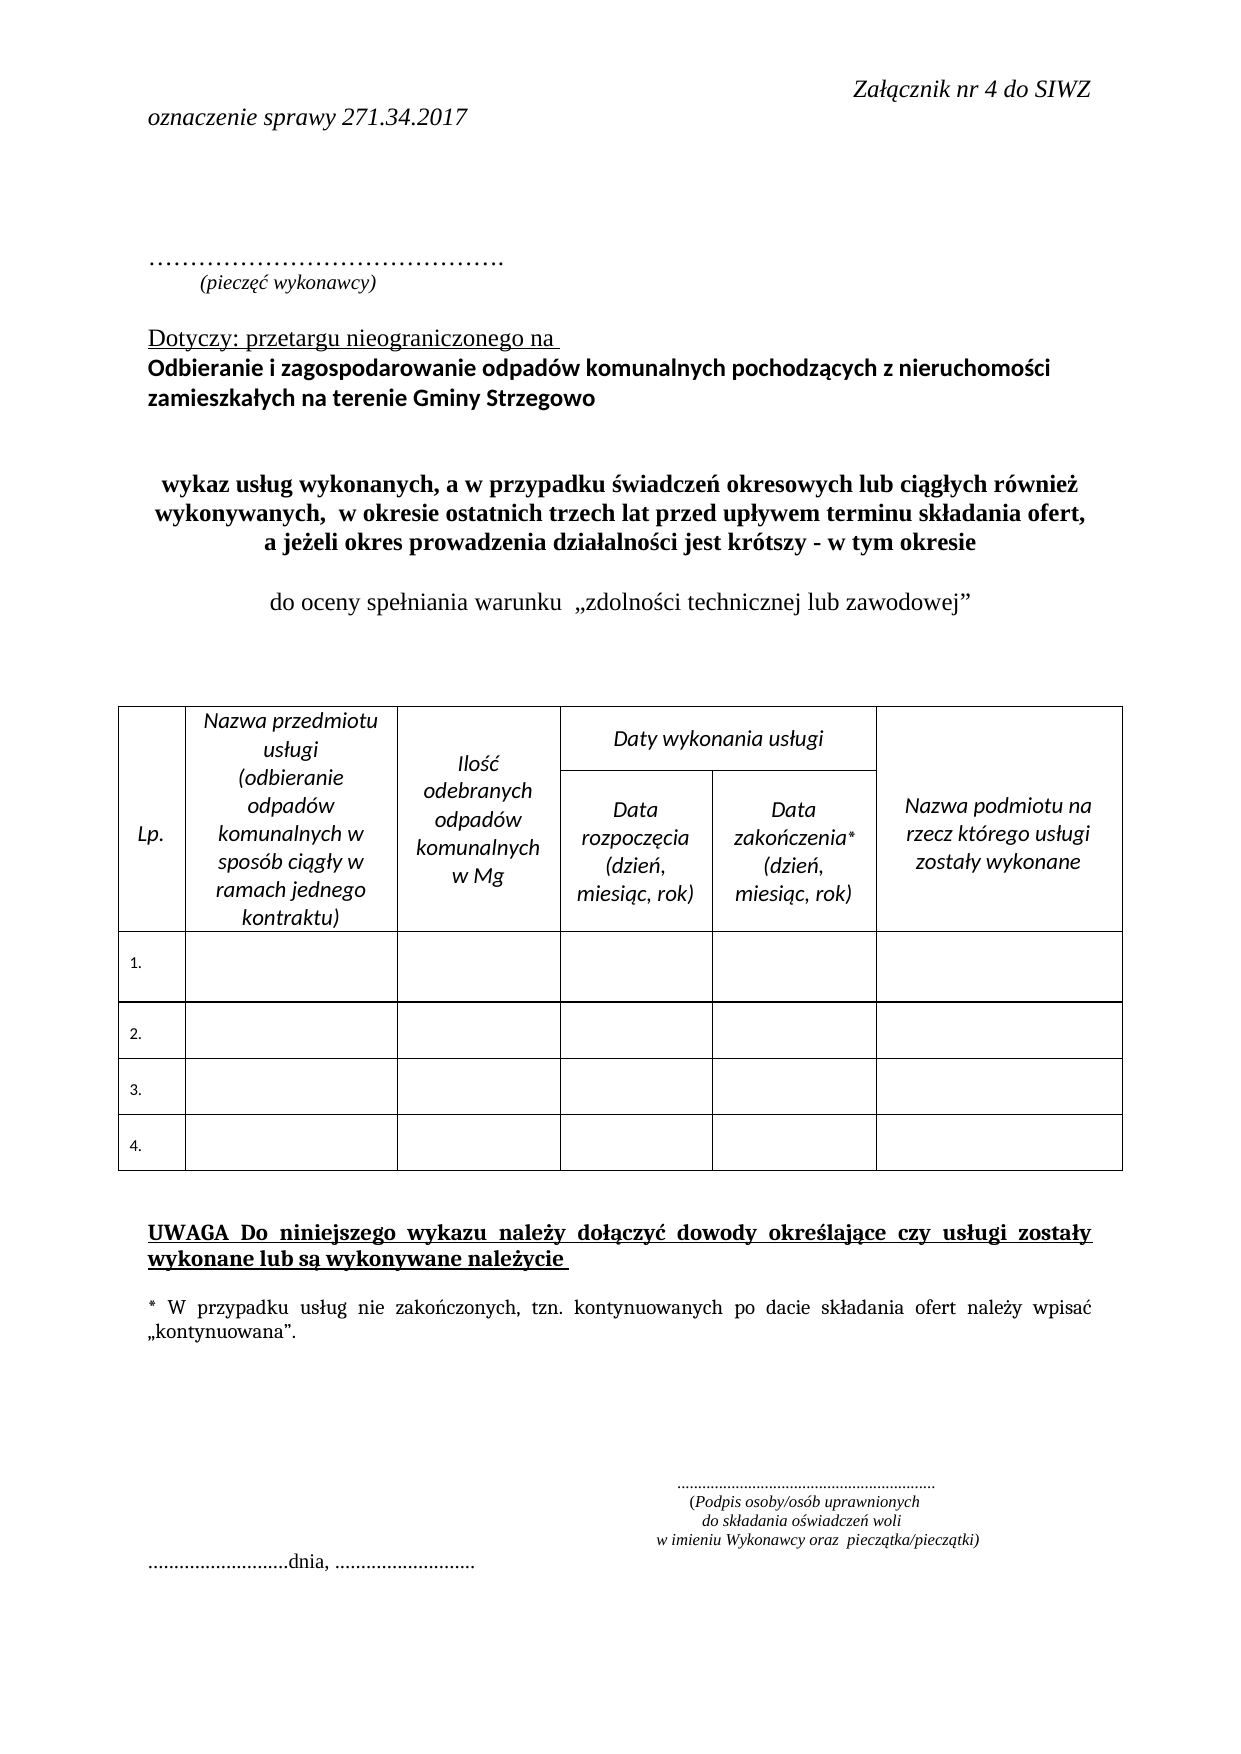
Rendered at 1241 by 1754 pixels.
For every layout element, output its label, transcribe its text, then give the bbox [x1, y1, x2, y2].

table_header Ilość odebranych odpadów komunalnych w Mg [398, 707, 560, 931]
table_cell [119, 932, 185, 1001]
table_cell [561, 1115, 712, 1170]
text * W przypadku usług nie zakończonych, tzn. kontynuowanych po dacie składania ofert należy wpisać „kontynuowana”. [148, 1296, 1093, 1344]
table_cell [877, 1003, 1122, 1058]
table_cell [398, 1059, 560, 1114]
table_header Lp. [119, 707, 185, 931]
table_cell [561, 1003, 712, 1058]
text UWAGA Do niniejszego wykazu należy dołączyć dowody określające czy usługi zostały wykonane lub są wykonywane należycie [148, 1219, 1093, 1242]
table_cell Data zakończenia* (dzień, miesiąc, rok) [713, 771, 876, 931]
table_cell [877, 1115, 1122, 1170]
table_cell [398, 932, 560, 1001]
table_cell [877, 932, 1122, 1001]
table_cell [186, 1003, 397, 1058]
text wykaz usług wykonanych, a w przypadku świadczeń okresowych lub ciągłych również wykonywanych, w okresie ostatnich trzech lat przed upływem terminu składania ofert, a jeżeli okres prowadzenia działalności jest krótszy - w tym okresie [148, 469, 1093, 556]
table_cell [713, 1059, 876, 1114]
text w imieniu Wykonawcy oraz pieczątka/pieczątki) [148, 1530, 1093, 1549]
table_cell [119, 1003, 185, 1058]
table_header Nazwa podmiotu na rzecz którego usługi zostały wykonane [877, 707, 1122, 931]
table_cell [398, 1115, 560, 1170]
text Dotyczy: przetargu nieograniczonego na [148, 323, 1093, 352]
table_cell [713, 1115, 876, 1170]
table_cell [119, 1115, 185, 1170]
text (pieczęć wykonawcy) [148, 270, 1093, 294]
table_cell Data rozpoczęcia (dzień, miesiąc, rok) [561, 771, 712, 931]
table_cell [877, 1059, 1122, 1114]
table_cell [398, 1003, 560, 1058]
table_cell [561, 932, 712, 1001]
table_cell [713, 932, 876, 1001]
text .............................................................. [148, 1473, 1093, 1492]
text UWAGA Do niniejszego wykazu należy dołączyć dowody określające czy usługi zostały wykonane lub są wykonywane należycie [148, 1243, 1093, 1272]
table_cell [186, 932, 397, 1001]
table_header Nazwa przedmiotu usługi (odbieranie odpadów komunalnych w sposób ciągły w ramach jednego kontraktu) [186, 707, 397, 931]
text do składania oświadczeń woli [148, 1511, 1093, 1530]
table_cell [186, 1059, 397, 1114]
table_cell [119, 1059, 185, 1114]
text ……………………………………. [148, 242, 1093, 270]
text ...........................dnia, ........................... [148, 1549, 1093, 1573]
text Odbieranie i zagospodarowanie odpadów komunalnych pochodzących z nieruchomości zamieszkałych na terenie Gminy Strzegowo [148, 352, 1093, 413]
table_cell [561, 1059, 712, 1114]
table_cell [713, 1003, 876, 1058]
table_cell [186, 1115, 397, 1170]
text do oceny spełniania warunku „zdolności technicznej lub zawodowej” [148, 587, 1093, 616]
text (Podpis osoby/osób uprawnionych [148, 1492, 1093, 1511]
table_header Daty wykonania usługi [561, 707, 876, 770]
